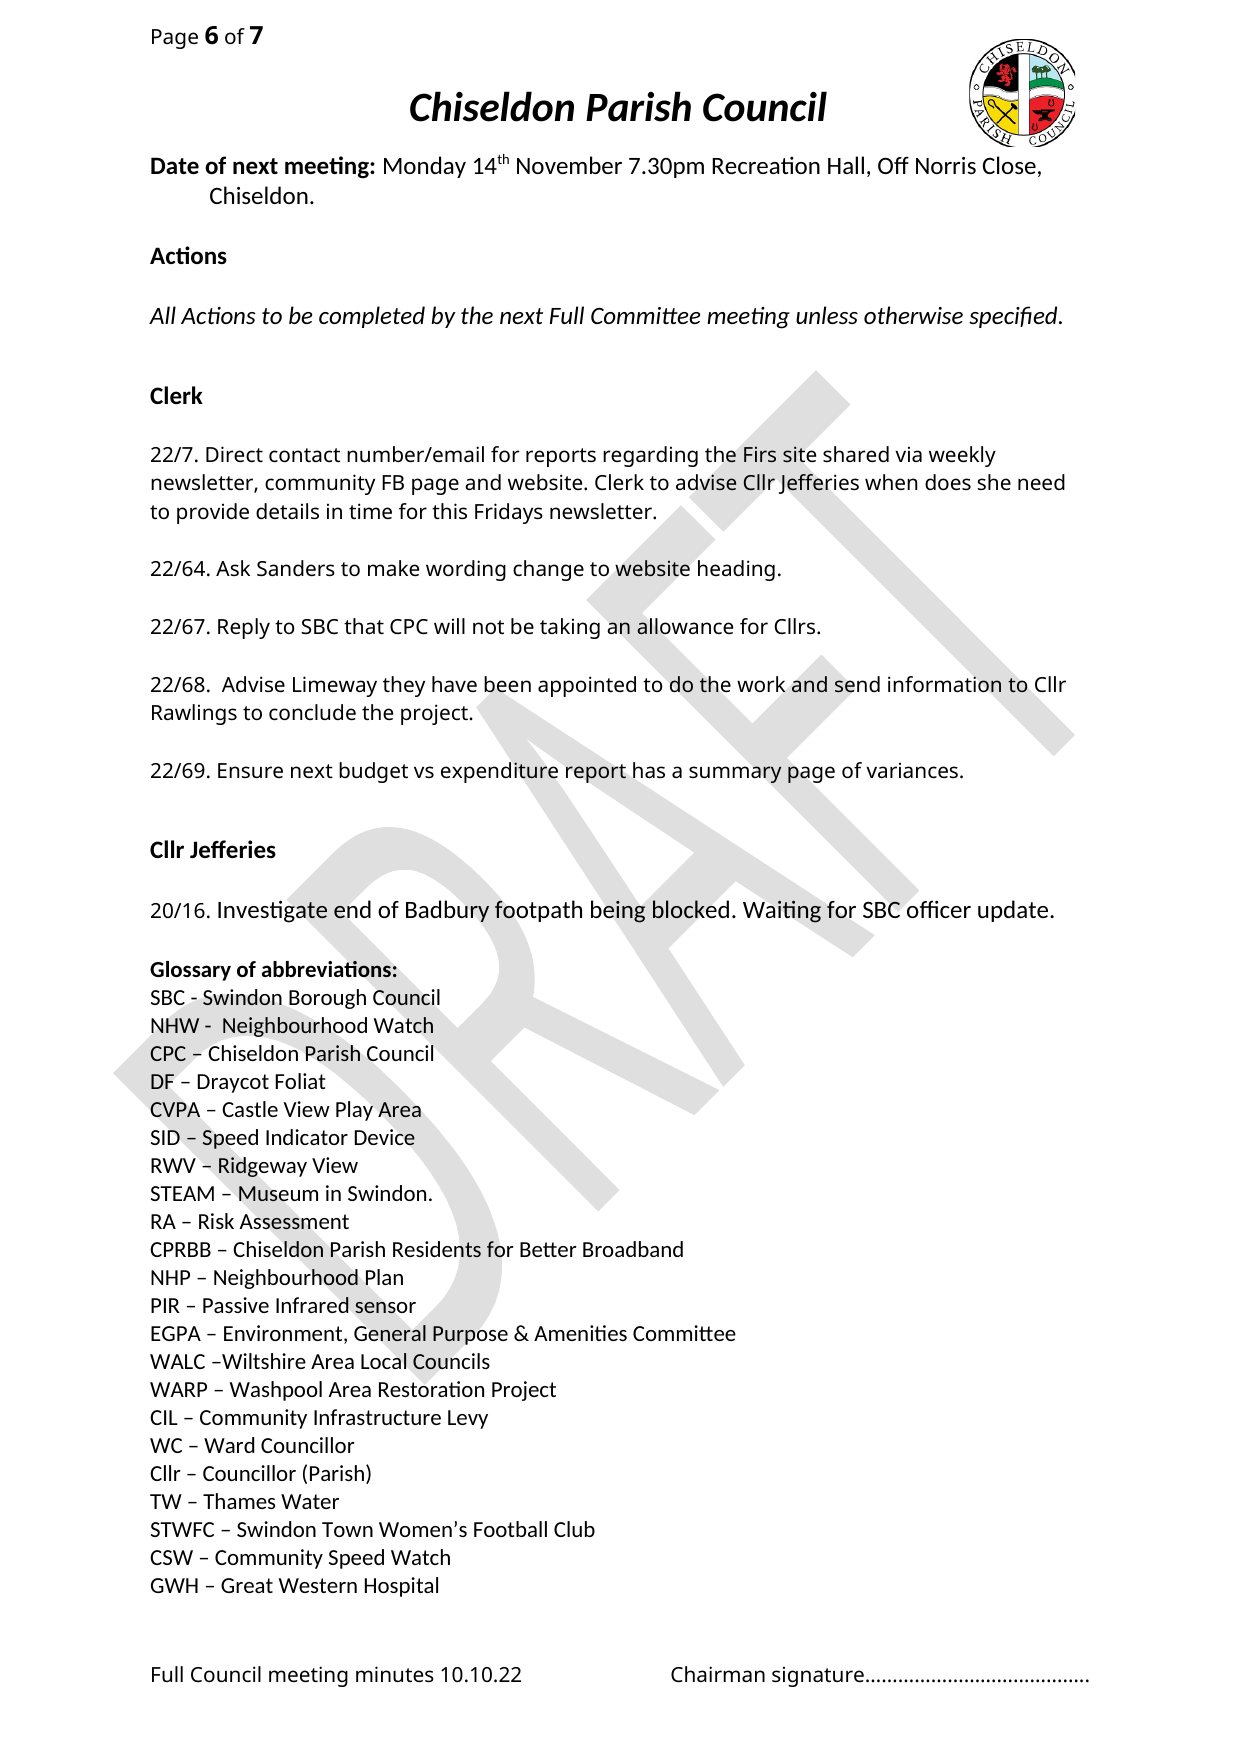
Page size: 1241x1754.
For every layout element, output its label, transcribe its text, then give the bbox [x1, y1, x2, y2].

text TW – Thames Water [150, 1487, 1090, 1515]
picture [968, 39, 1075, 146]
text 22/69. Ensure next budget vs expenditure report has a summary page of variances. [150, 756, 1090, 784]
text WALC –Wiltshire Area Local Councils [150, 1347, 1090, 1375]
text RWV – Ridgeway View [150, 1151, 1090, 1179]
text NHP – Neighbourhood Plan [150, 1263, 1090, 1291]
text SBC - Swindon Borough Council [150, 983, 1090, 1011]
text CPC – Chiseldon Parish Council [150, 1039, 1090, 1067]
text 22/7. Direct contact number/email for reports regarding the Firs site shared via weekly newsletter, community FB page and website. Clerk to advise Cllr Jefferies when does she need to provide details in time for this Fridays newsletter. [150, 440, 1090, 525]
text DF – Draycot Foliat [150, 1067, 1090, 1095]
text 22/68. Advise Limeway they have been appointed to do the work and send information to Cllr Rawlings to conclude the project. [150, 670, 1090, 727]
text Date of next meeting: Monday 14th November 7.30pm Recreation Hall, Off Norris Close, Chiseldon. [150, 150, 1090, 211]
text CIL – Community Infrastructure Levy [150, 1403, 1090, 1431]
subtitle Actions [150, 240, 1146, 271]
text 20/16. Investigate end of Badbury footpath being blocked. Waiting for SBC officer update. [150, 894, 1090, 924]
text Cllr – Councillor (Parish) [150, 1459, 1090, 1487]
subtitle Clerk [150, 380, 1090, 411]
text CVPA – Castle View Play Area [150, 1095, 1090, 1123]
text 22/64. Ask Sanders to make wording change to website heading. [150, 554, 1090, 583]
text WARP – Washpool Area Restoration Project [150, 1375, 1090, 1403]
text EGPA – Environment, General Purpose & Amenities Committee [150, 1319, 1090, 1347]
text CSW – Community Speed Watch [150, 1543, 1090, 1571]
subtitle Cllr Jefferies [150, 834, 1090, 865]
text WC – Ward Councillor [150, 1431, 1090, 1459]
text Glossary of abbreviations: [150, 955, 1090, 983]
text CPRBB – Chiseldon Parish Residents for Better Broadband [150, 1235, 1090, 1263]
text NHW - Neighbourhood Watch [150, 1011, 1090, 1039]
text SID – Speed Indicator Device [150, 1123, 1090, 1151]
text STEAM – Museum in Swindon. [150, 1179, 1090, 1207]
text GWH – Great Western Hospital [150, 1571, 1090, 1599]
text STWFC – Swindon Town Women’s Football Club [150, 1515, 1090, 1543]
text PIR – Passive Infrared sensor [150, 1291, 1090, 1319]
text RA – Risk Assessment [150, 1207, 1090, 1235]
text 22/67. Reply to SBC that CPC will not be taking an allowance for Cllrs. [150, 612, 1090, 641]
text All Actions to be completed by the next Full Committee meeting unless otherwise specified. [150, 300, 1090, 330]
